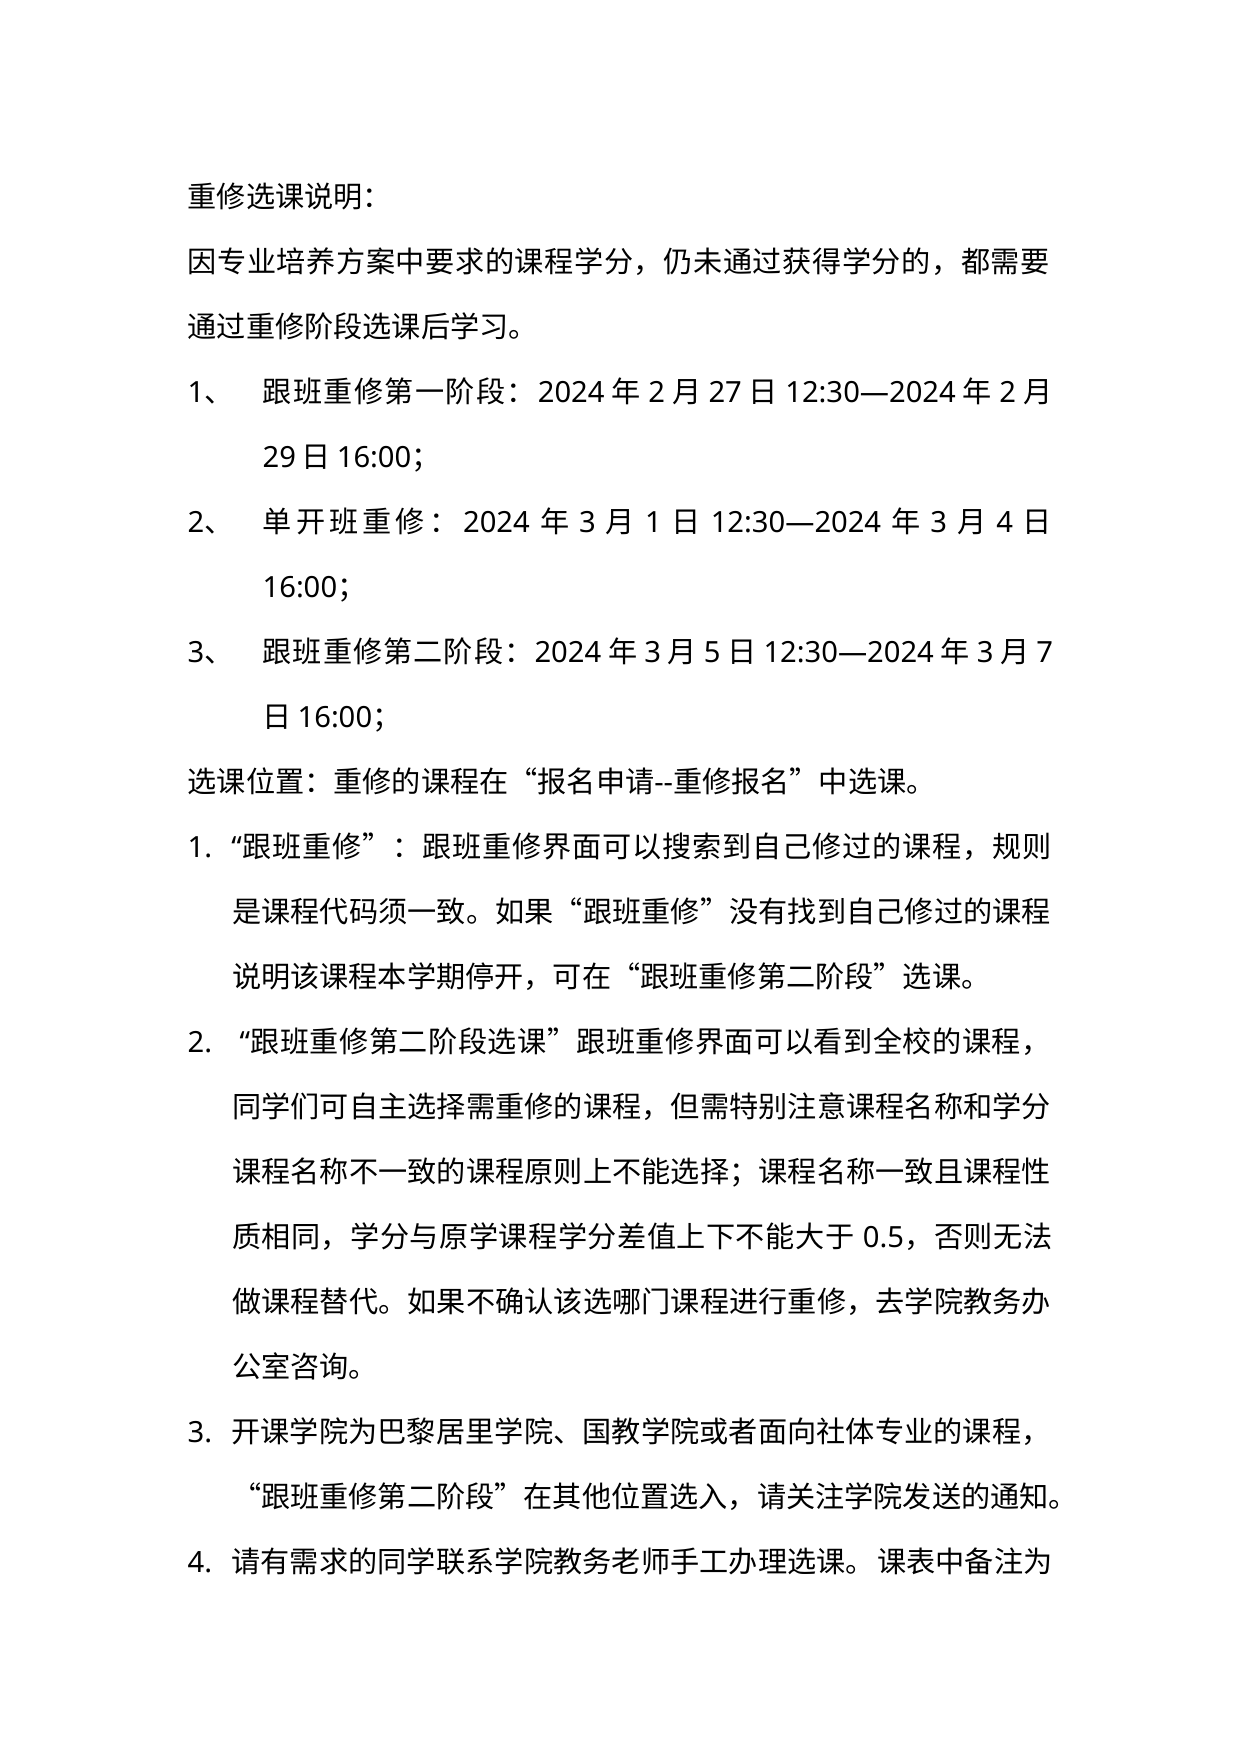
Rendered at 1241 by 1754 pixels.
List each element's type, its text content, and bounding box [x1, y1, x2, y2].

list 跟班重修第一阶段：2024年2月27日12:30—2024年2月29日16:00； [187, 357, 1053, 487]
list “跟班重修第二阶段选课”跟班重修界面可以看到全校的课程，同学们可自主选择需重修的课程，但需特别注意课程名称和学分。课程名称不一致的课程原则上不能选择；课程名称一致且课程性质相同，学分与原学课程学分差值上下不能大于0.5，否则无法做课程替代。如果不确认该选哪门课程进行重修，去学院教务办公室咨询。 [187, 1007, 1053, 1397]
text 因专业培养方案中要求的课程学分，仍未通过获得学分的，都需要通过重修阶段选课后学习。 [187, 227, 1053, 357]
list 跟班重修第二阶段：2024年3月5日12:30—2024年3月7日16:00； [187, 617, 1053, 747]
list “跟班重修”：跟班重修界面可以搜索到自己修过的课程，规则是课程代码须一致。如果“跟班重修”没有找到自己修过的课程，说明该课程本学期停开，可在“跟班重修第二阶段”选课。 [187, 812, 1053, 1007]
text 选课位置：重修的课程在“报名申请--重修报名”中选课。 [187, 747, 1053, 812]
list 单开班重修：2024年3月1日12:30—2024年3月4日16:00； [187, 487, 1053, 617]
text 重修选课说明： [187, 162, 1053, 227]
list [187, 1527, 1053, 1592]
list 开课学院为巴黎居里学院、国教学院或者面向社体专业的课程，“跟班重修第二阶段”在其他位置选入，请关注学院发送的通知。 [187, 1397, 1053, 1527]
